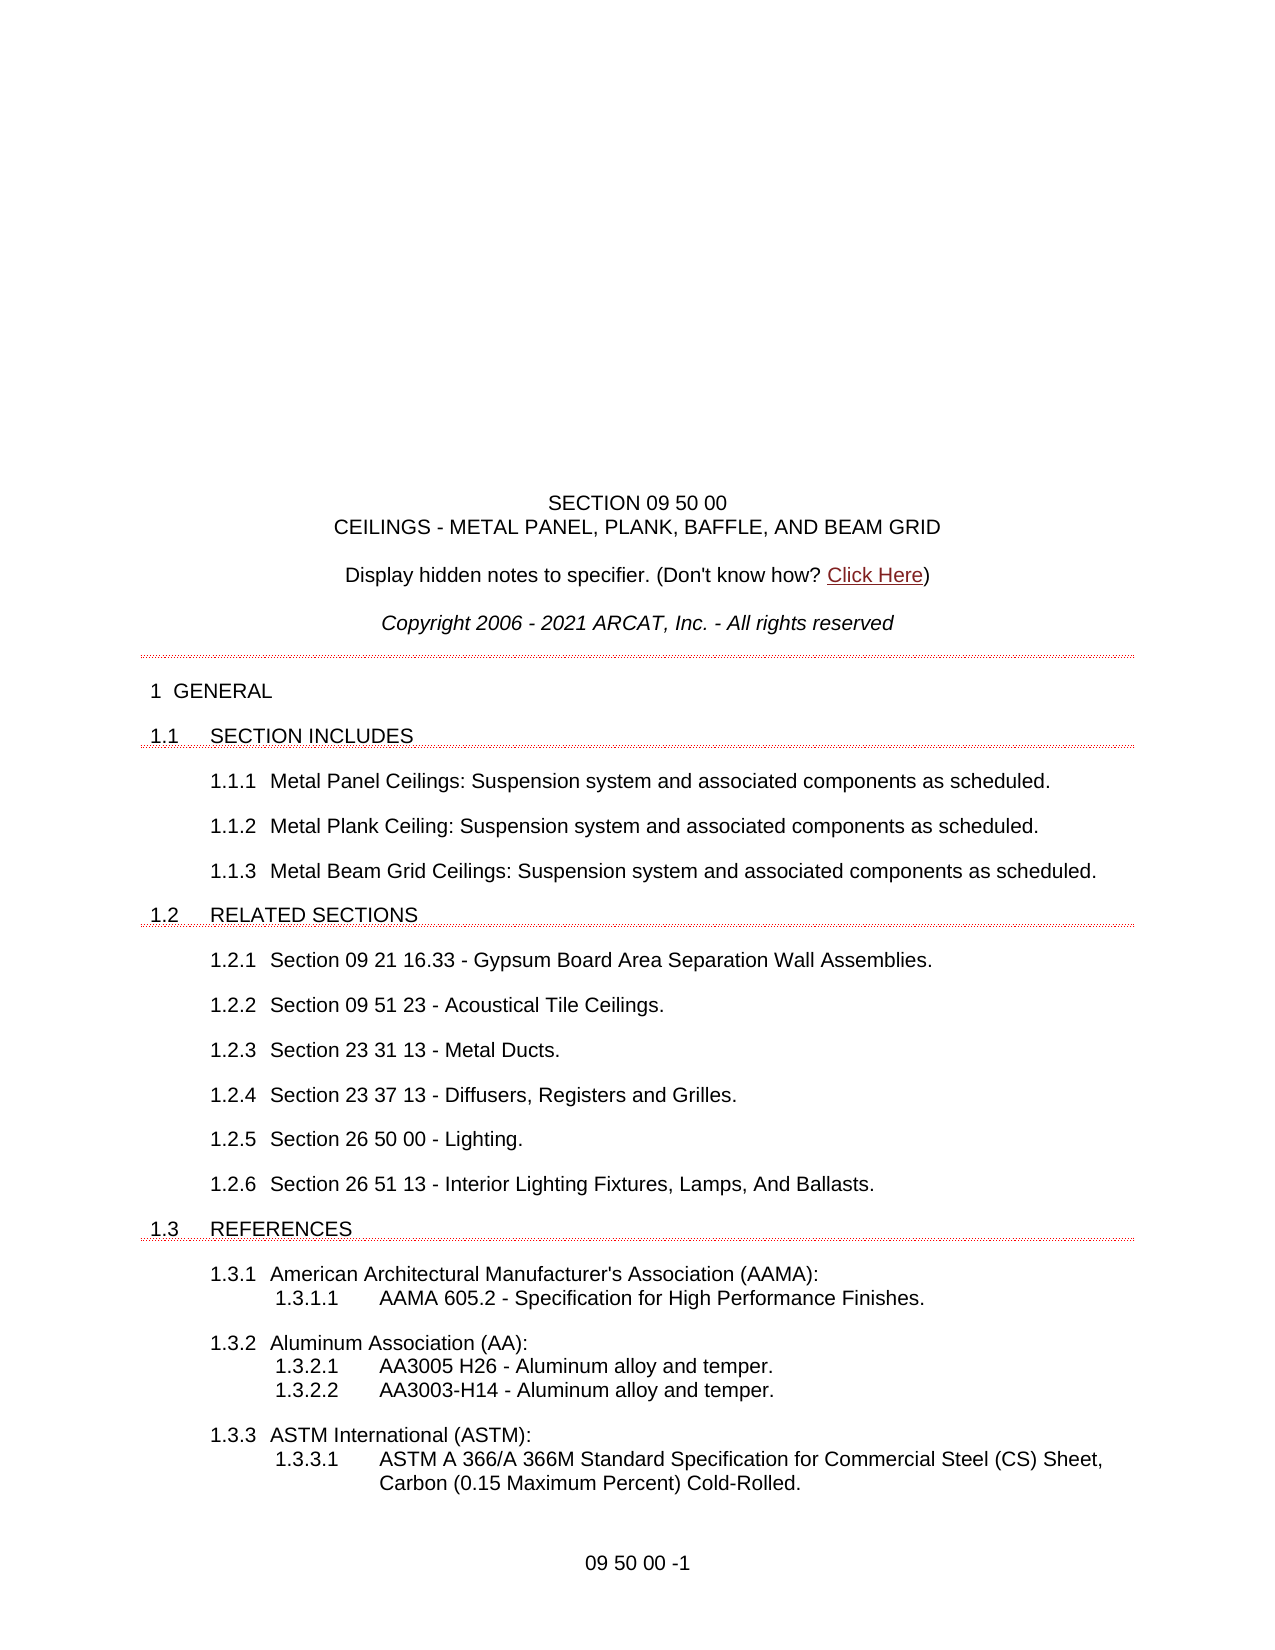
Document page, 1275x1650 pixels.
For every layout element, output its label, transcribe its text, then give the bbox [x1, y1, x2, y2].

list RELATED SECTIONS [150, 903, 1125, 927]
list ASTM A 366/A 366M Standard Specification for Commercial Steel (CS) Sheet, Carbon (0.15 Maximum Percent) Cold-Rolled. [275, 1447, 1125, 1495]
list ASTM International (ASTM): [210, 1423, 1125, 1447]
title Display hidden notes to specifier. (Don't know how? Click Here) [150, 563, 1125, 587]
list REFERENCES [150, 1217, 1125, 1241]
list Metal Plank Ceiling: Suspension system and associated components as scheduled. [210, 814, 1125, 838]
list Section 26 51 13 - Interior Lighting Fixtures, Lamps, And Ballasts. [210, 1172, 1125, 1196]
list Section 09 51 23 - Acoustical Tile Ceilings. [210, 993, 1125, 1017]
title SECTION 09 50 00 [150, 491, 1125, 515]
list Metal Panel Ceilings: Suspension system and associated components as scheduled. [210, 769, 1125, 793]
title CEILINGS - METAL PANEL, PLANK, BAFFLE, AND BEAM GRID [150, 515, 1125, 539]
list Metal Beam Grid Ceilings: Suspension system and associated components as scheduled. [210, 858, 1125, 882]
list SECTION INCLUDES [150, 724, 1125, 748]
list American Architectural Manufacturer's Association (AAMA): [210, 1262, 1125, 1286]
list Section 09 21 16.33 - Gypsum Board Area Separation Wall Assemblies. [210, 948, 1125, 972]
list GENERAL [150, 679, 1125, 703]
list AA3003-H14 - Aluminum alloy and temper. [275, 1378, 1125, 1402]
list Section 23 37 13 - Diffusers, Registers and Grilles. [210, 1082, 1125, 1106]
list AA3005 H26 - Aluminum alloy and temper. [275, 1354, 1125, 1378]
list Aluminum Association (AA): [210, 1330, 1125, 1354]
list Section 26 50 00 - Lighting. [210, 1127, 1125, 1151]
list AAMA 605.2 - Specification for High Performance Finishes. [275, 1286, 1125, 1309]
list Section 23 31 13 - Metal Ducts. [210, 1038, 1125, 1062]
title Copyright 2006 - 2021 ARCAT, Inc. - All rights reserved [150, 611, 1125, 634]
